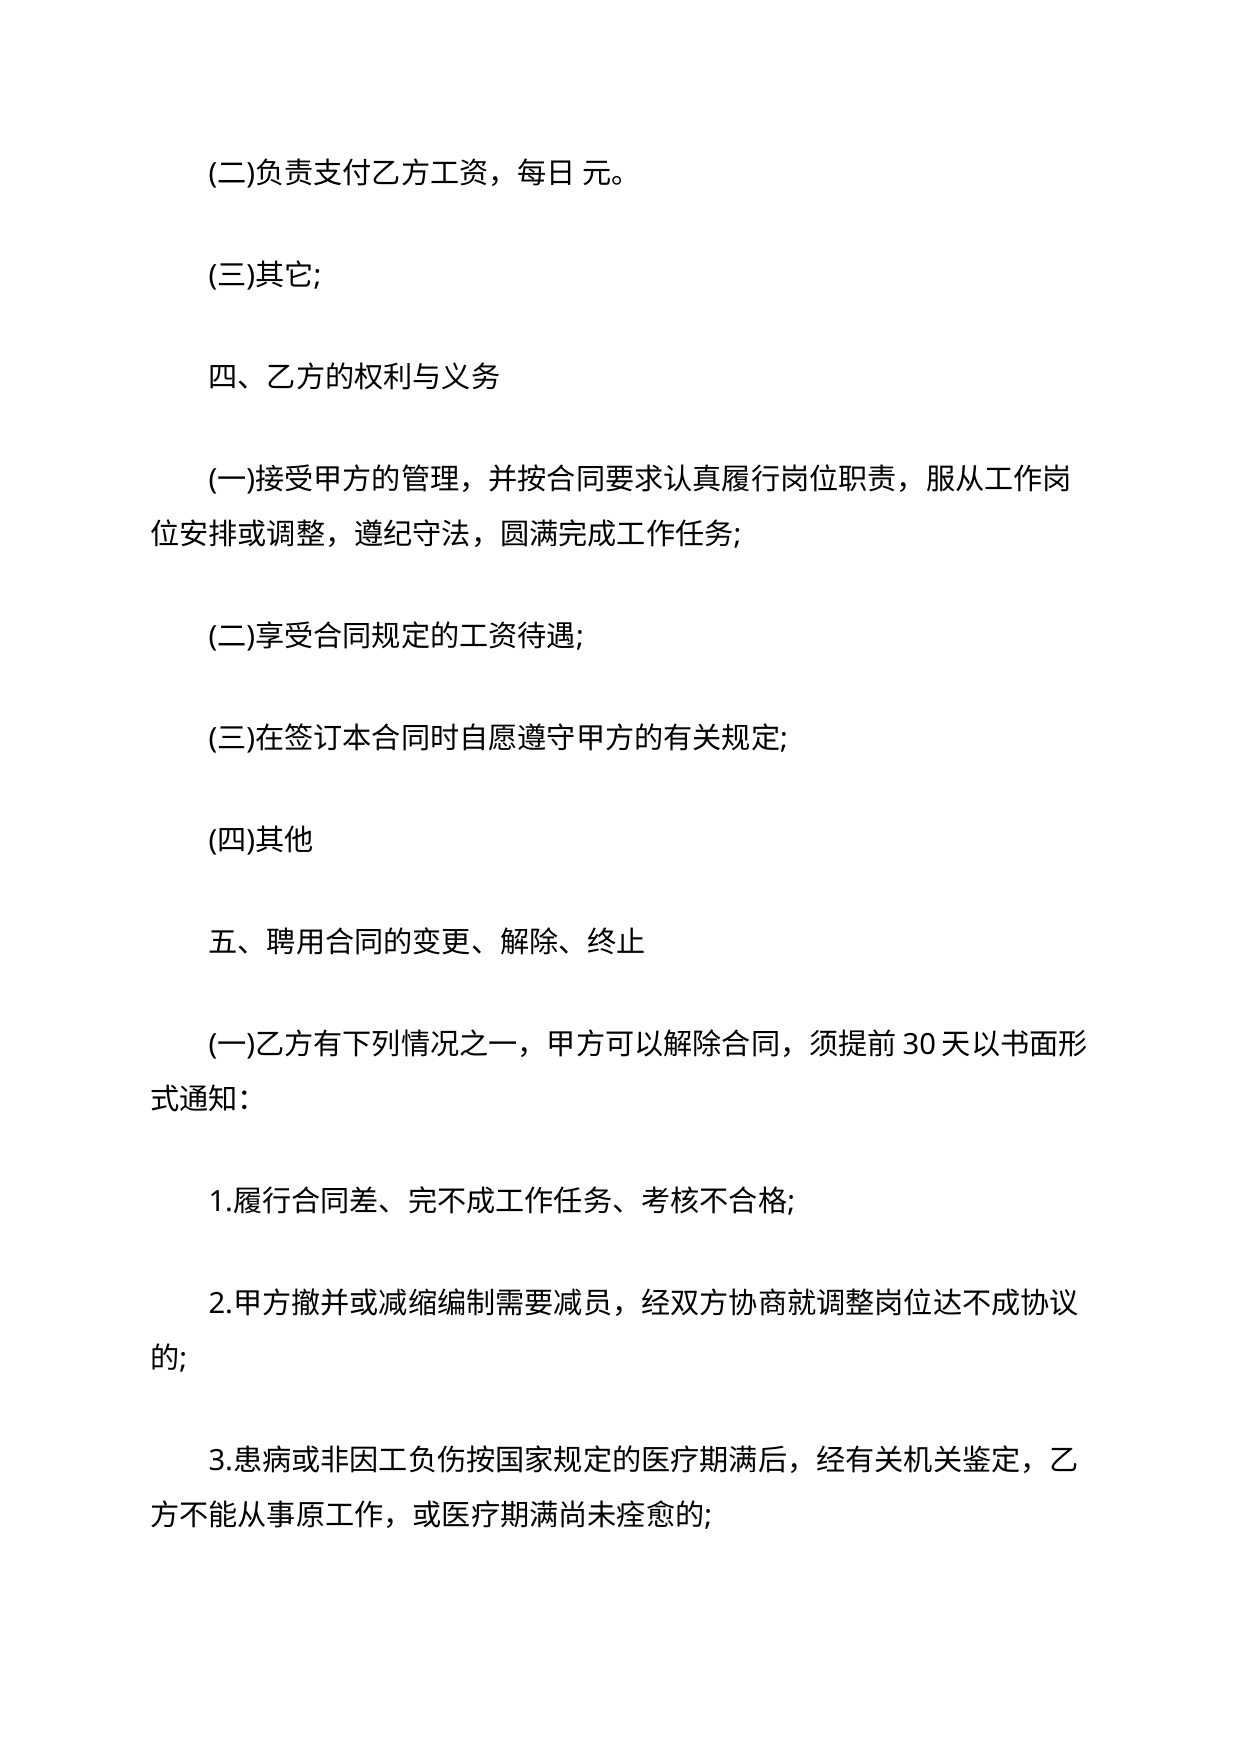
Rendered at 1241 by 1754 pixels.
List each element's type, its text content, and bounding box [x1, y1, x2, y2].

text 3.患病或非因工负伤按国家规定的医疗期满后，经有关机关鉴定，乙方不能从事原工作，或医疗期满尚未痊愈的; [150, 1436, 1090, 1533]
text (一)接受甲方的管理，并按合同要求认真履行岗位职责，服从工作岗位安排或调整，遵纪守法，圆满完成工作任务; [150, 456, 1090, 553]
text 四、乙方的权利与义务 [150, 354, 1090, 396]
text (二)负责支付乙方工资，每日 元。 [150, 150, 1090, 192]
text 2.甲方撤并或减缩编制需要减员，经双方协商就调整岗位达不成协议的; [150, 1279, 1090, 1377]
text (四)其他 [150, 817, 1090, 859]
text (二)享受合同规定的工资待遇; [150, 613, 1090, 655]
text (三)在签订本合同时自愿遵守甲方的有关规定; [150, 715, 1090, 757]
text (三)其它; [150, 252, 1090, 294]
text 五、聘用合同的变更、解除、终止 [150, 919, 1090, 961]
text (一)乙方有下列情况之一，甲方可以解除合同，须提前30天以书面形式通知： [150, 1020, 1090, 1118]
text 1.履行合同差、完不成工作任务、考核不合格; [150, 1177, 1090, 1219]
